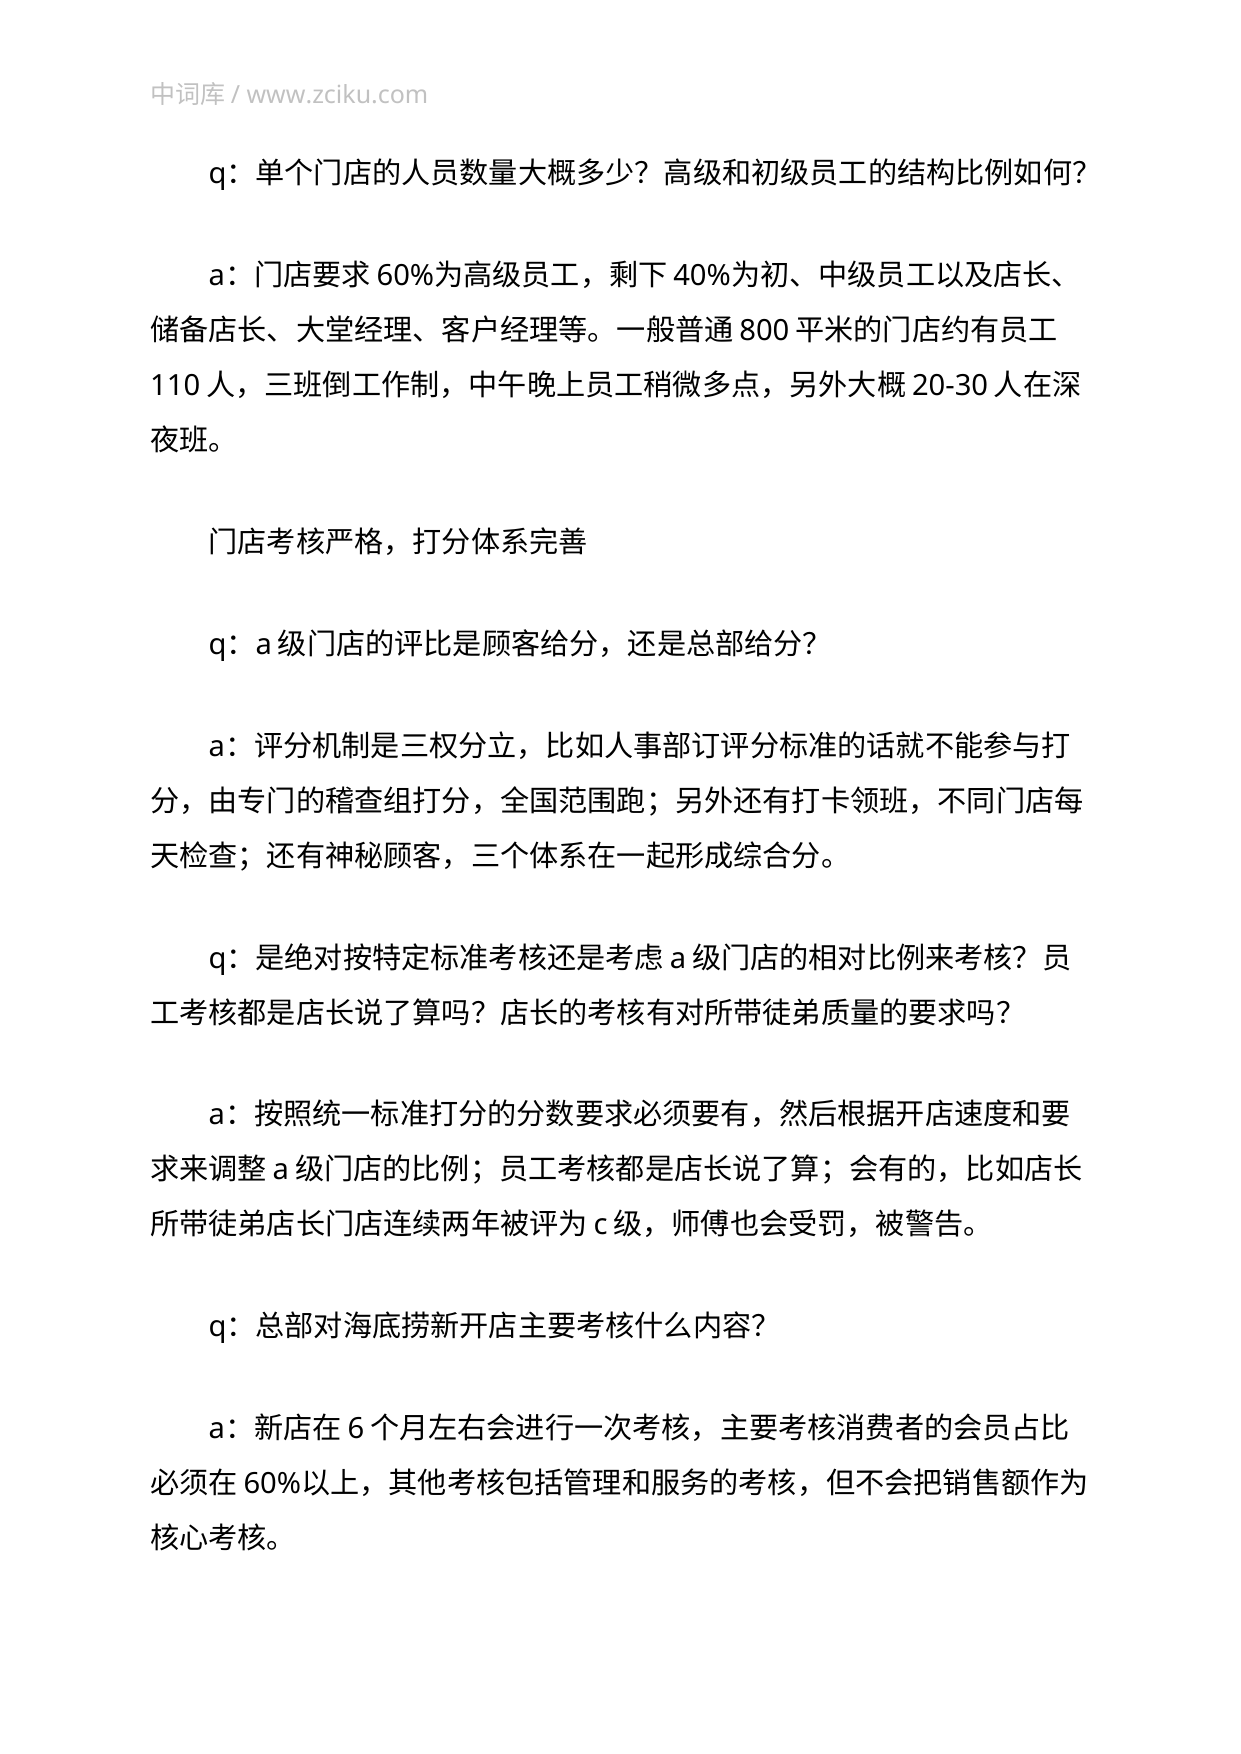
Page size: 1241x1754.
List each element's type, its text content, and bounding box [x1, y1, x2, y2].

text a：门店要求60%为高级员工，剩下40%为初、中级员工以及店长、储备店长、大堂经理、客户经理等。一般普通800平米的门店约有员工110人，三班倒工作制，中午晚上员工稍微多点，另外大概20-30人在深夜班。 [150, 252, 1090, 459]
text a：按照统一标准打分的分数要求必须要有，然后根据开店速度和要求来调整a级门店的比例；员工考核都是店长说了算；会有的，比如店长所带徒弟店长门店连续两年被评为c级，师傅也会受罚，被警告。 [150, 1091, 1090, 1243]
text q：是绝对按特定标准考核还是考虑a级门店的相对比例来考核？员工考核都是店长说了算吗？店长的考核有对所带徒弟质量的要求吗？ [150, 934, 1090, 1031]
text a：新店在6个月左右会进行一次考核，主要考核消费者的会员占比必须在60%以上，其他考核包括管理和服务的考核，但不会把销售额作为核心考核。 [150, 1405, 1090, 1557]
text a：评分机制是三权分立，比如人事部订评分标准的话就不能参与打分，由专门的稽查组打分，全国范围跑；另外还有打卡领班，不同门店每天检查；还有神秘顾客，三个体系在一起形成综合分。 [150, 722, 1090, 875]
text q：a级门店的评比是顾客给分，还是总部给分？ [150, 621, 1090, 663]
text q：总部对海底捞新开店主要考核什么内容？ [150, 1303, 1090, 1345]
text q：单个门店的人员数量大概多少？高级和初级员工的结构比例如何？ [150, 150, 1090, 192]
text 门店考核严格，打分体系完善 [150, 519, 1090, 561]
